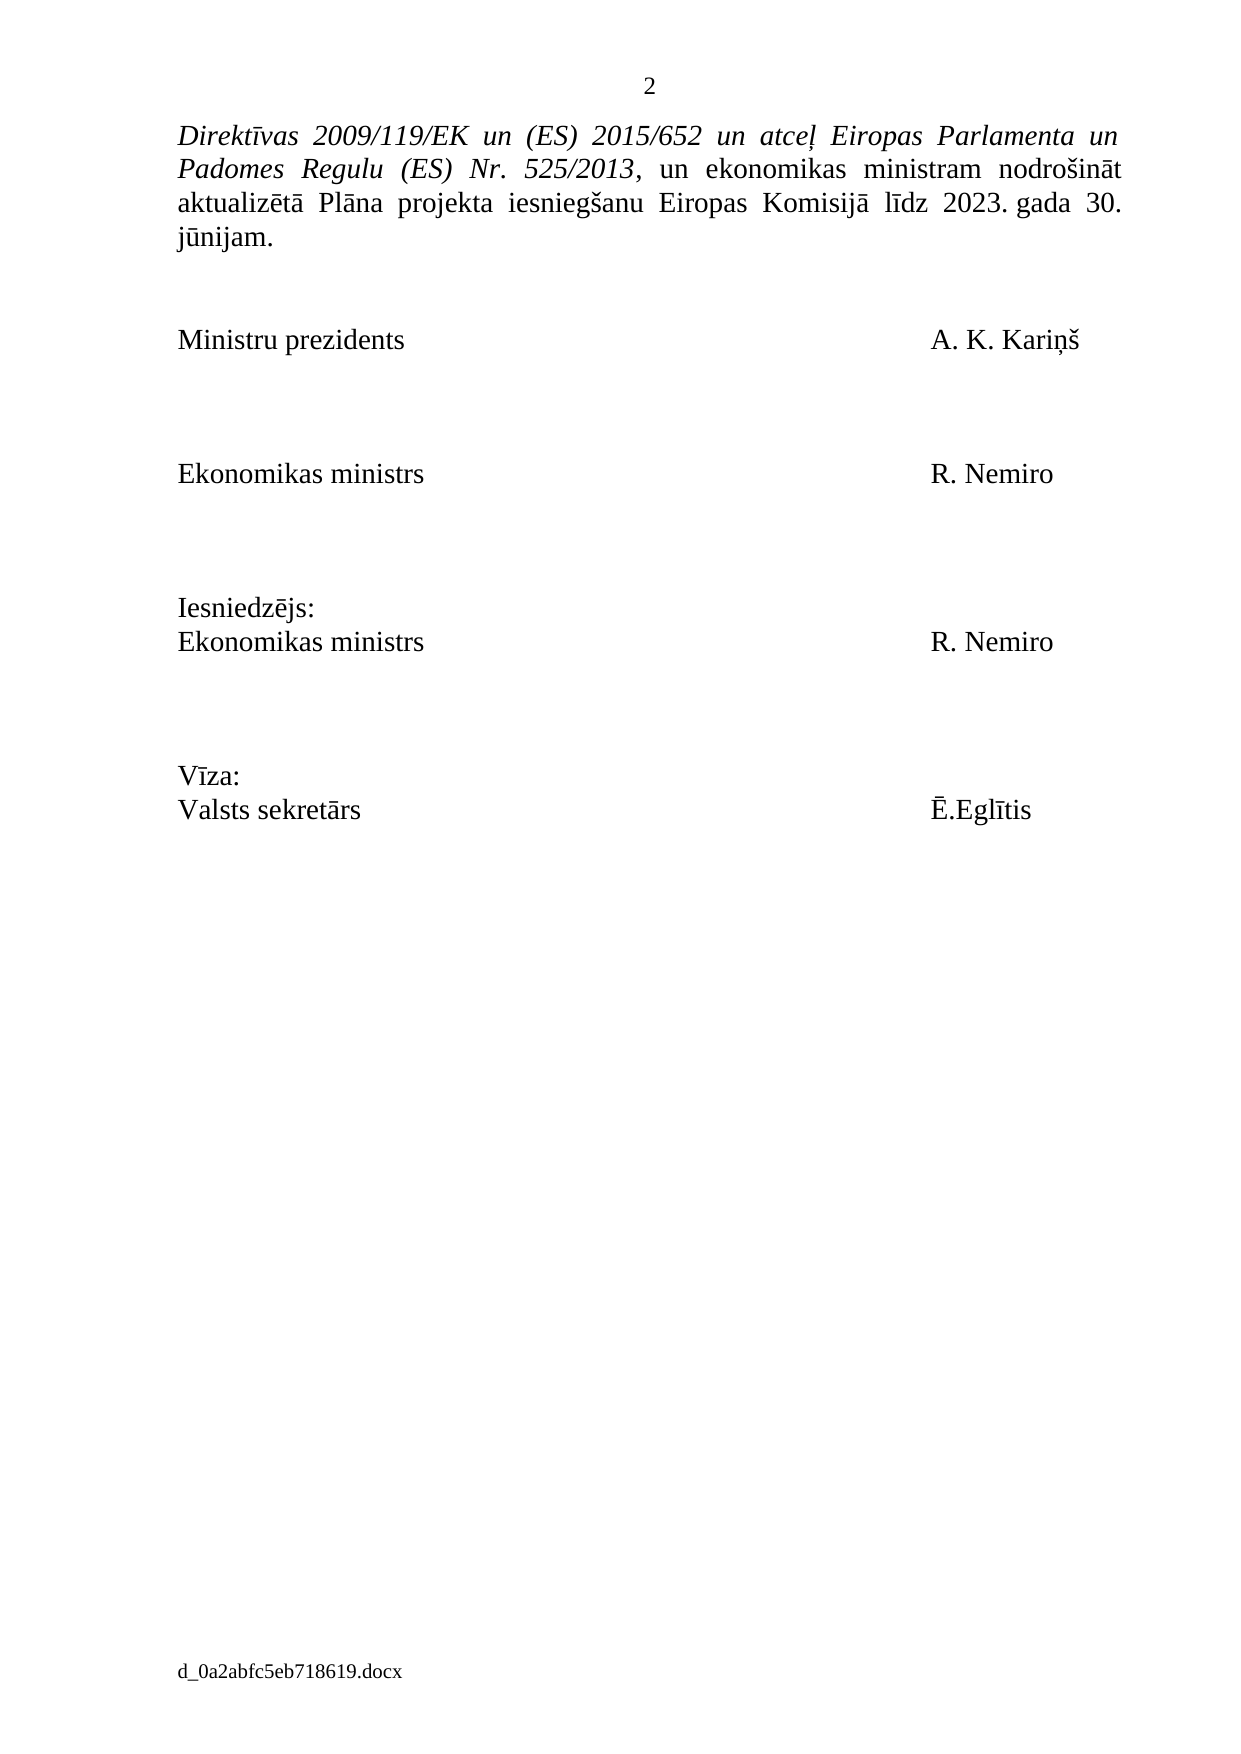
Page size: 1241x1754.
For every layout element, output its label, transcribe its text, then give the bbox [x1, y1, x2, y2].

text Iesniedzējs: [177, 591, 1122, 624]
text Ministru prezidents A. K. Kariņš [177, 322, 1122, 356]
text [177, 118, 1122, 252]
text Valsts sekretārs Ē.Eglītis [177, 792, 1122, 825]
text Ekonomikas ministrs R. Nemiro [177, 456, 1122, 490]
text Ekonomikas ministrs R. Nemiro [177, 624, 1122, 658]
text Vīza: [177, 758, 1122, 792]
